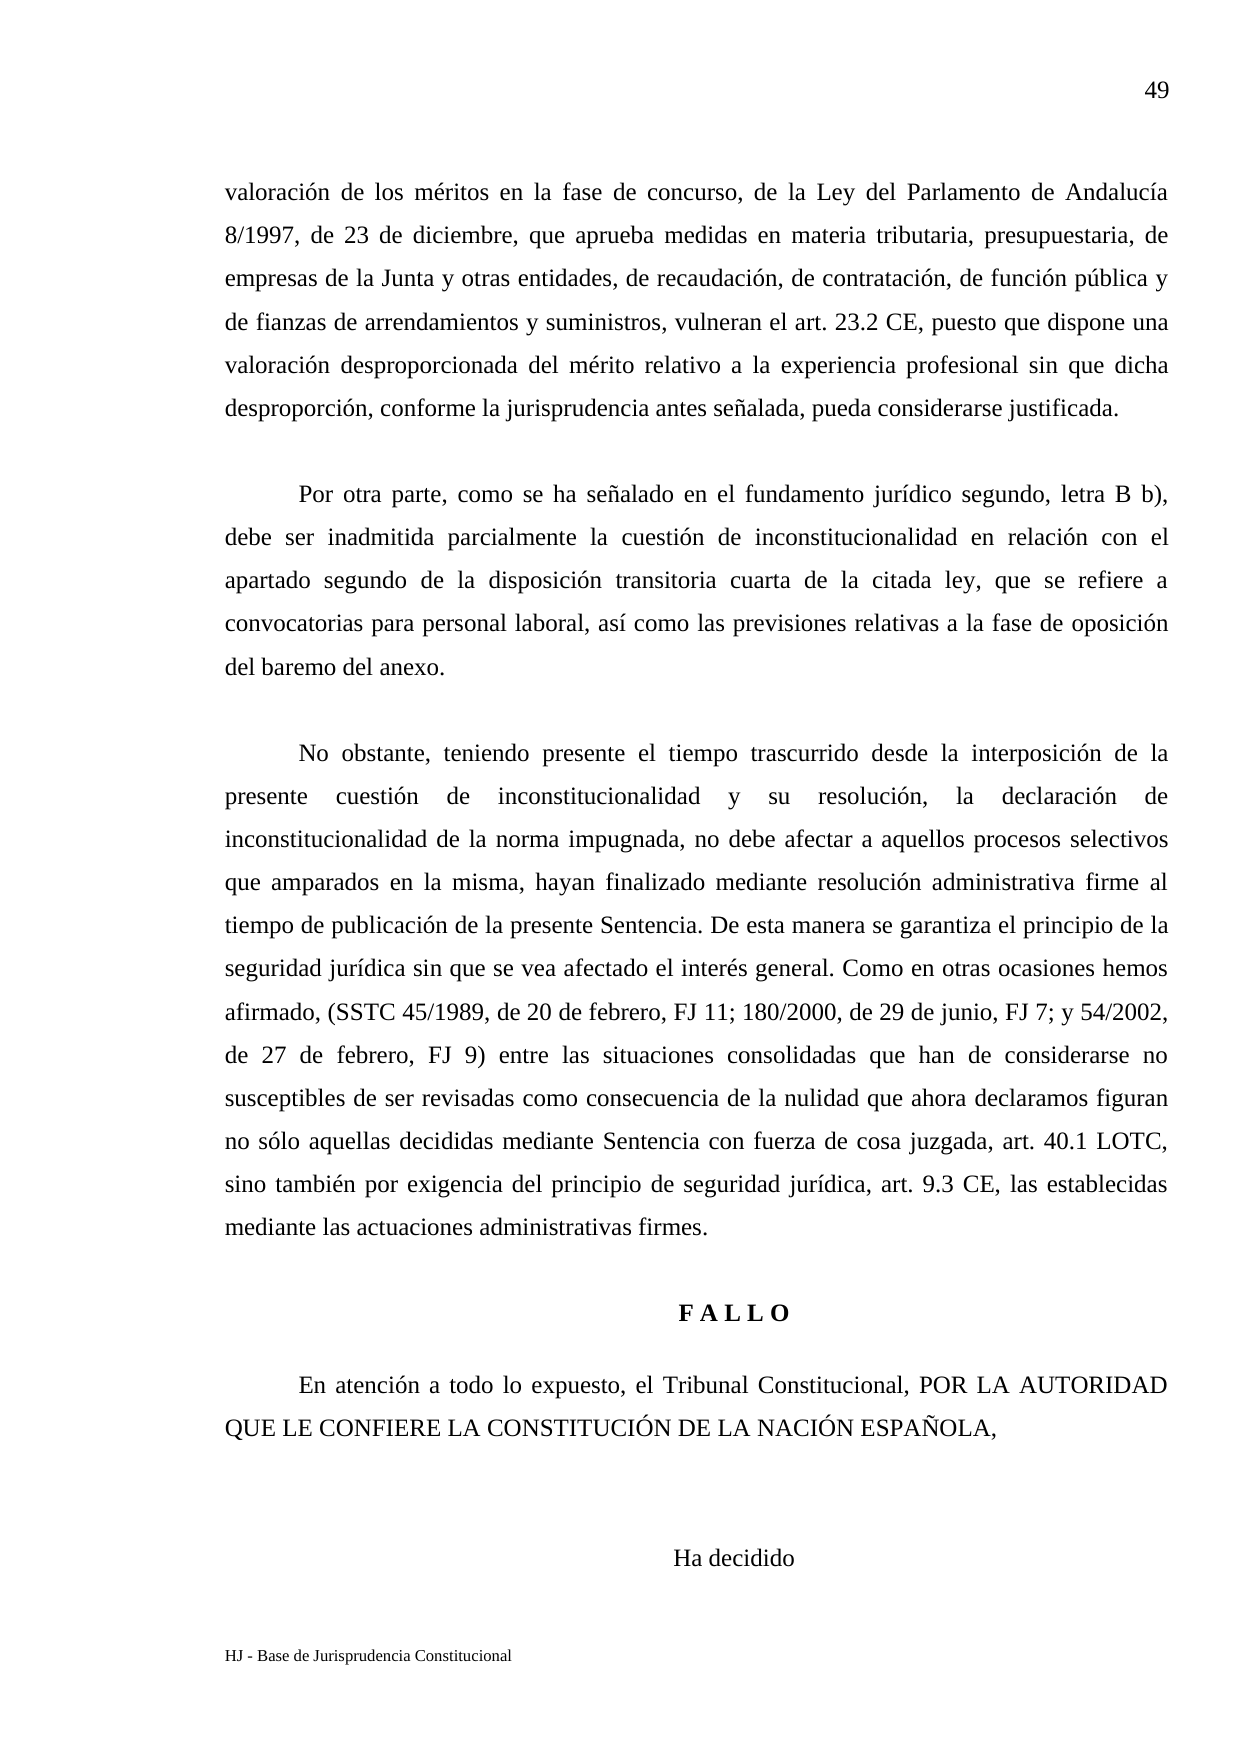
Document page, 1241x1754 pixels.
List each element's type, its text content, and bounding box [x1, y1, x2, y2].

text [224, 177, 1169, 422]
text Por otra parte, como se ha señalado en el fundamento jurídico segundo, letra B b), debe ser inadmitida parcialmente la cuestión de inconstitucionalidad en relación con el apartado segundo de la disposición transitoria cuarta de la citada ley, que se refiere a convocatorias para personal laboral, así como las previsiones relativas a la fase de oposición del baremo del anexo. [224, 479, 1169, 680]
text No obstante, teniendo presente el tiempo trascurrido desde la interposición de la presente cuestión de inconstitucionalidad y su resolución, la declaración de inconstitucionalidad de la norma impugnada, no debe afectar a aquellos procesos selectivos que amparados en la misma, hayan finalizado mediante resolución administrativa firme al tiempo de publicación de la presente Sentencia. De esta manera se garantiza el principio de la seguridad jurídica sin que se vea afectado el interés general. Como en otras ocasiones hemos afirmado, (SSTC 45/1989, de 20 de febrero, FJ 11; 180/2000, de 29 de junio, FJ 7; y 54/2002, de 27 de febrero, FJ 9) entre las situaciones consolidadas que han de considerarse no susceptibles de ser revisadas como consecuencia de la nulidad que ahora declaramos figuran no sólo aquellas decididas mediante Sentencia con fuerza de cosa juzgada, art. 40.1 LOTC, sino también por exigencia del principio de seguridad jurídica, art. 9.3 CE, las establecidas mediante las actuaciones administrativas firmes. [224, 738, 1169, 1241]
text Ha decidido [224, 1543, 1169, 1572]
text En atención a todo lo expuesto, el Tribunal Constitucional, POR LA AUTORIDAD QUE LE CONFIERE LA CONSTITUCIÓN DE LA NACIÓN ESPAÑOLA, [224, 1370, 1169, 1442]
subtitle F A L L O [224, 1298, 1169, 1327]
